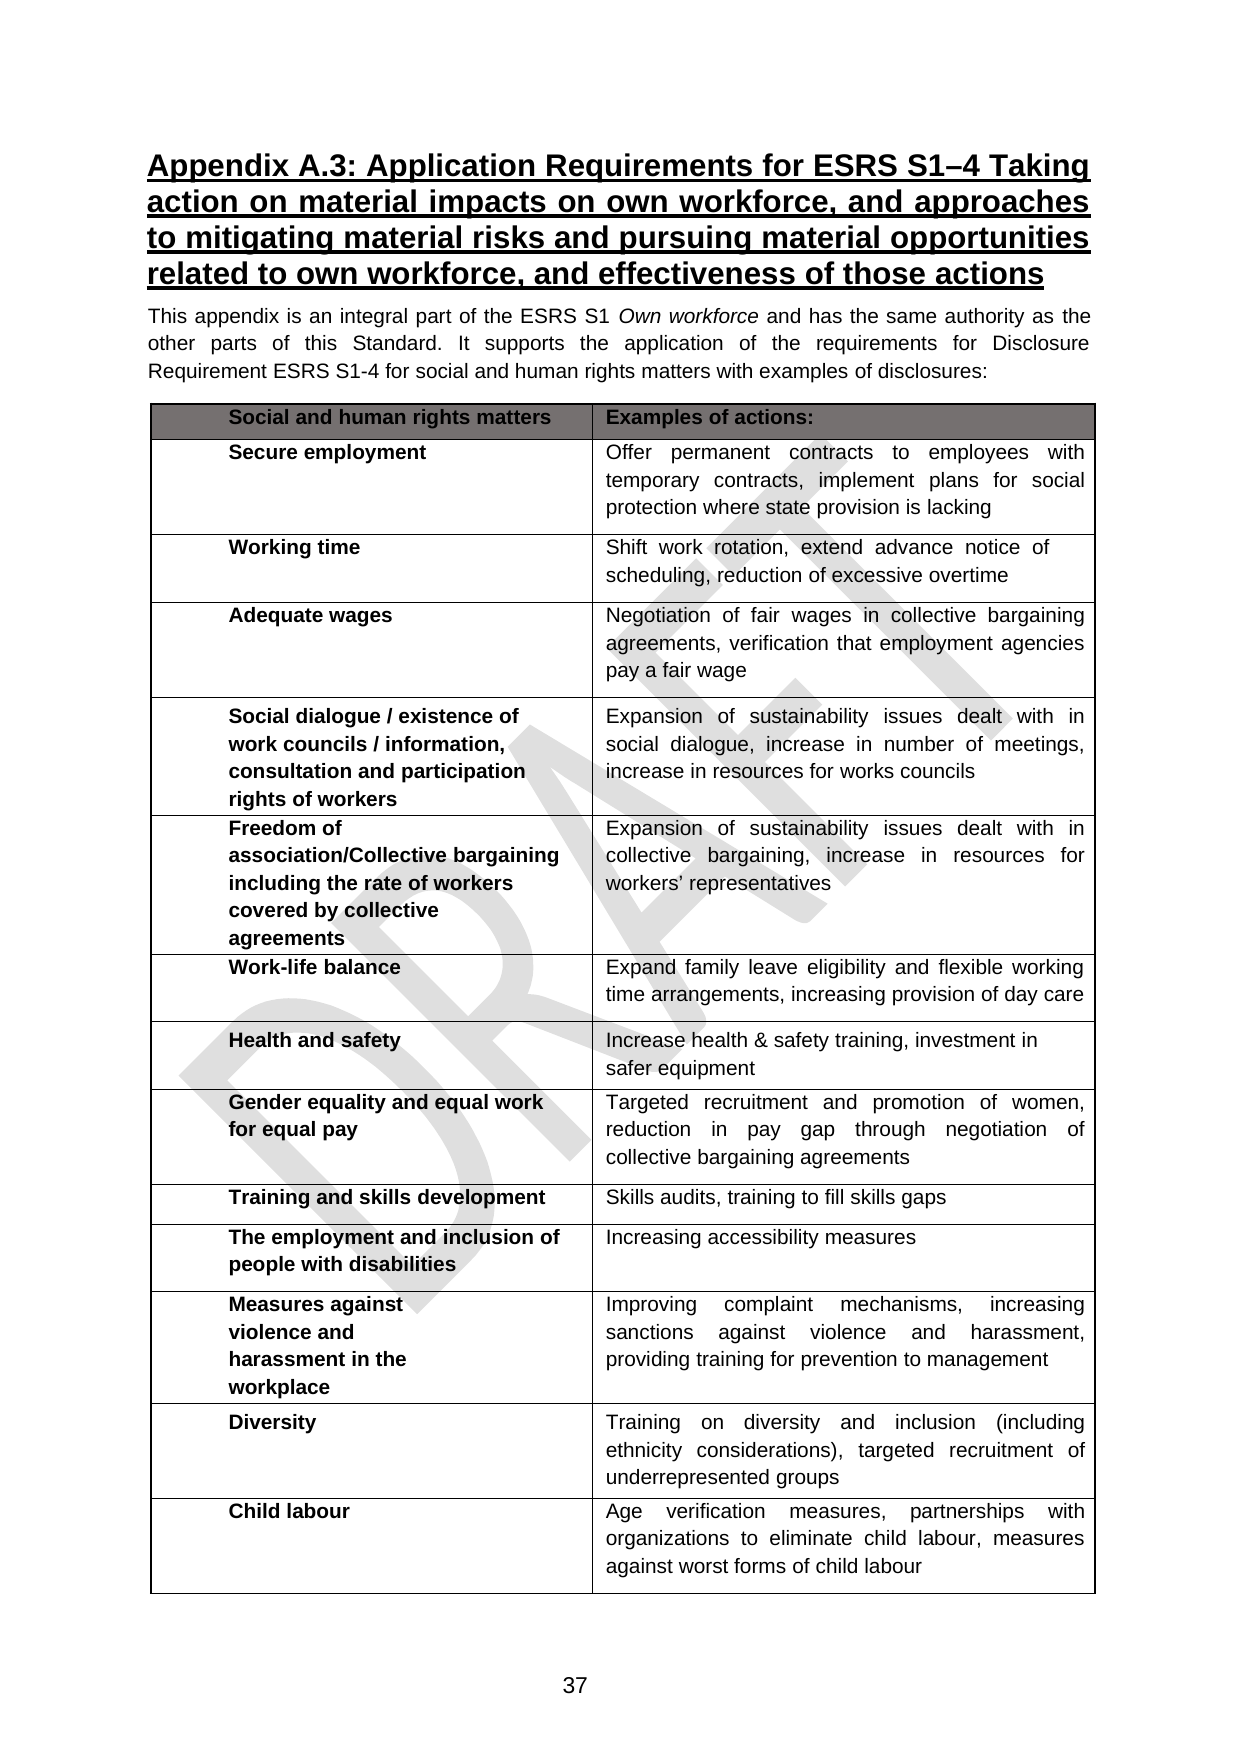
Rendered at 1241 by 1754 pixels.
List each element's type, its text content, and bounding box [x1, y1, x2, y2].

table_cell Shift work rotation, extend advance notice of scheduling, reduction of excessive overtime [593, 535, 1094, 602]
table_cell Offer permanent contracts to employees with temporary contracts, implement plans for social protection where state provision is lacking [593, 440, 1094, 534]
table_header Examples of actions: [593, 405, 1094, 439]
table_cell Work-life balance [152, 955, 592, 1021]
table_cell Age verification measures, partnerships with organizations to eliminate child labour, measures against worst forms of child labour [593, 1499, 1094, 1593]
table_cell Negotiation of fair wages in collective bargaining agreements, verification that employment agencies pay a fair wage [593, 603, 1094, 697]
table_cell Training on diversity and inclusion (including ethnicity considerations), targeted recruitment of underrepresented groups [593, 1404, 1094, 1498]
table_cell Secure employment [152, 440, 592, 534]
subtitle Appendix A.3: Application Requirements for ESRS S1–4 Taking action on material impacts on own workforce, and approaches to mitigating material risks and pursuing material opportunities related to own workforce, and effectiveness of those actions [147, 218, 1091, 250]
table_cell Social dialogue / existence of work councils / information, consultation and participation rights of workers [152, 698, 592, 814]
subtitle Appendix A.3: Application Requirements for ESRS S1–4 Taking action on material impacts on own workforce, and approaches to mitigating material risks and pursuing material opportunities related to own workforce, and effectiveness of those actions [147, 182, 1091, 214]
subtitle Appendix A.3: Application Requirements for ESRS S1–4 Taking action on material impacts on own workforce, and approaches to mitigating material risks and pursuing material opportunities related to own workforce, and effectiveness of those actions [147, 254, 1091, 291]
table_cell The employment and inclusion of people with disabilities [152, 1225, 592, 1291]
table_cell Training and skills development [152, 1185, 592, 1223]
table_cell Skills audits, training to fill skills gaps [593, 1185, 1094, 1223]
table_cell Increasing accessibility measures [593, 1225, 1094, 1291]
text This appendix is an integral part of the ESRS S1 Own workforce and has the same authority as the other parts of this Standard. It supports the application of the requirements for Disclosure Requirement ESRS S1-4 for social and human rights matters with examples of disclosures: [148, 303, 1091, 382]
table_cell Increase health & safety training, investment in safer equipment [593, 1022, 1094, 1088]
table_cell Measures against violence and harassment in the workplace [152, 1292, 592, 1402]
table_cell Expansion of sustainability issues dealt with in collective bargaining, increase in resources for workers’ representatives [593, 816, 1094, 953]
table_cell Working time [152, 535, 592, 602]
table_cell Freedom of association/Collective bargaining including the rate of workers covered by collective agreements [152, 816, 592, 953]
table_cell Adequate wages [152, 603, 592, 697]
table_cell Diversity [152, 1404, 592, 1498]
table_cell Health and safety [152, 1022, 592, 1088]
table_cell Child labour [152, 1499, 592, 1593]
table_cell Targeted recruitment and promotion of women, reduction in pay gap through negotiation of collective bargaining agreements [593, 1090, 1094, 1184]
table_cell Expansion of sustainability issues dealt with in social dialogue, increase in number of meetings, increase in resources for works councils [593, 698, 1094, 814]
table_cell Improving complaint mechanisms, increasing sanctions against violence and harassment, providing training for prevention to management [593, 1292, 1094, 1402]
table_header Social and human rights matters [152, 405, 592, 439]
table_cell Expand family leave eligibility and flexible working time arrangements, increasing provision of day care [593, 955, 1094, 1021]
table_cell Gender equality and equal work for equal pay [152, 1090, 592, 1184]
subtitle Appendix A.3: Application Requirements for ESRS S1–4 Taking action on material impacts on own workforce, and approaches to mitigating material risks and pursuing material opportunities related to own workforce, and effectiveness of those actions [147, 147, 1091, 179]
